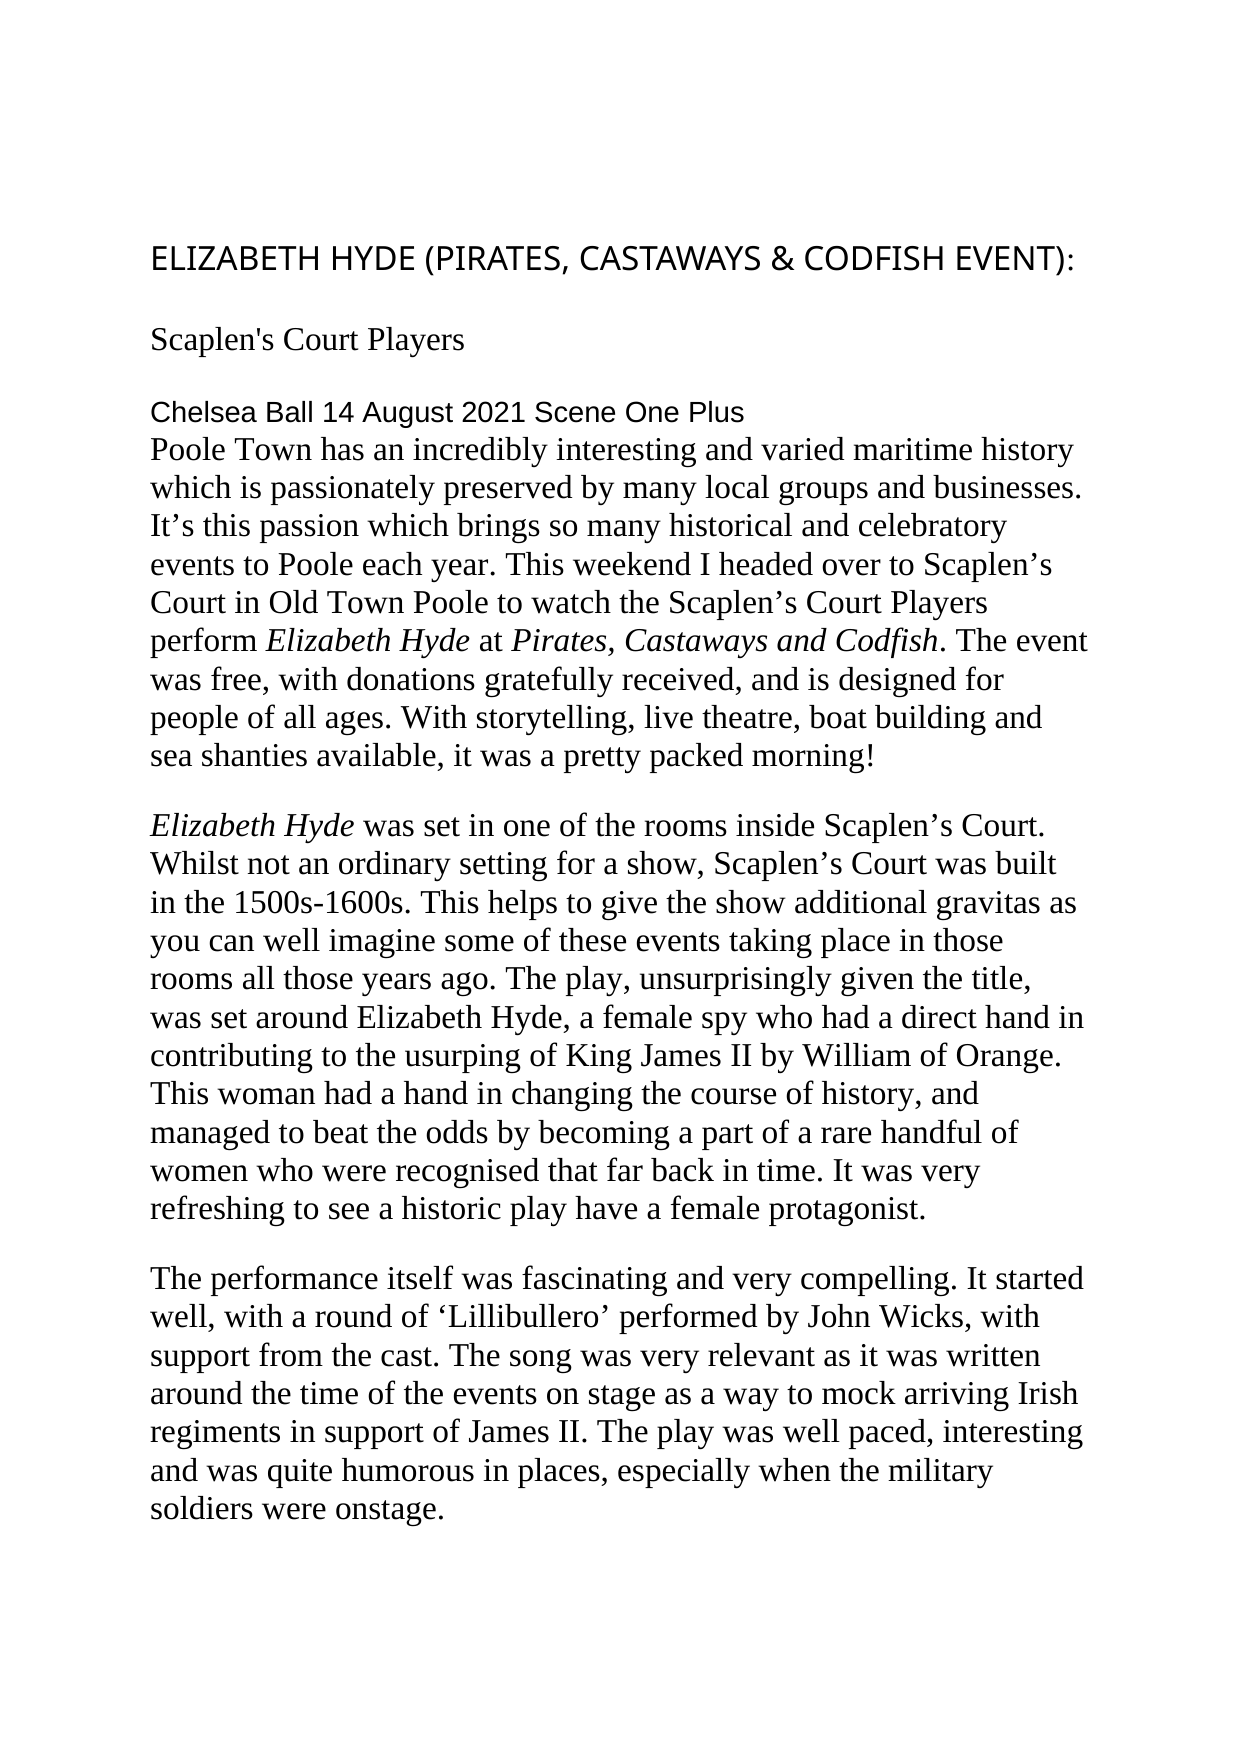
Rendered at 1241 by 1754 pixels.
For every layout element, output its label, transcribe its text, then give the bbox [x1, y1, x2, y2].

text ELIZABETH HYDE (PIRATES, CASTAWAYS & CODFISH EVENT): [150, 150, 1090, 281]
text Elizabeth Hyde was set in one of the rooms inside Scaplen’s Court. Whilst not an ordinary setting for a show, Scaplen’s Court was built in the 1500s-1600s. This helps to give the show additional gravitas as you can well imagine some of these events taking place in those rooms all those years ago. The play, unsurprisingly given the title, was set around Elizabeth Hyde, a female spy who had a direct hand in contributing to the usurping of King James II by William of Orange. This woman had a hand in changing the course of history, and managed to beat the odds by becoming a part of a rare handful of women who were recognised that far back in time. It was very refreshing to see a historic play have a female protagonist. [150, 805, 1090, 1227]
text Poole Town has an incredibly interesting and varied maritime history which is passionately preserved by many local groups and businesses. It’s this passion which brings so many historical and celebratory events to Poole each year. This weekend I headed over to Scaplen’s Court in Old Town Poole to watch the Scaplen’s Court Players perform Elizabeth Hyde at Pirates, Castaways and Codfish. The event was free, with donations gratefully received, and is designed for people of all ages. With storytelling, live theatre, boat building and sea shanties available, it was a pretty packed morning! [150, 429, 1090, 774]
text Scaplen's Court Players [150, 319, 1090, 357]
text The performance itself was fascinating and very compelling. It started well, with a round of ‘Lillibullero’ performed by John Wicks, with support from the cast. The song was very relevant as it was written around the time of the events on stage as a way to mock arriving Irish regiments in support of James II. The play was well paced, interesting and was quite humorous in places, especially when the military soldiers were onstage. [150, 1258, 1090, 1527]
text Chelsea Ball 14 August 2021 Scene One Plus [150, 396, 1090, 429]
